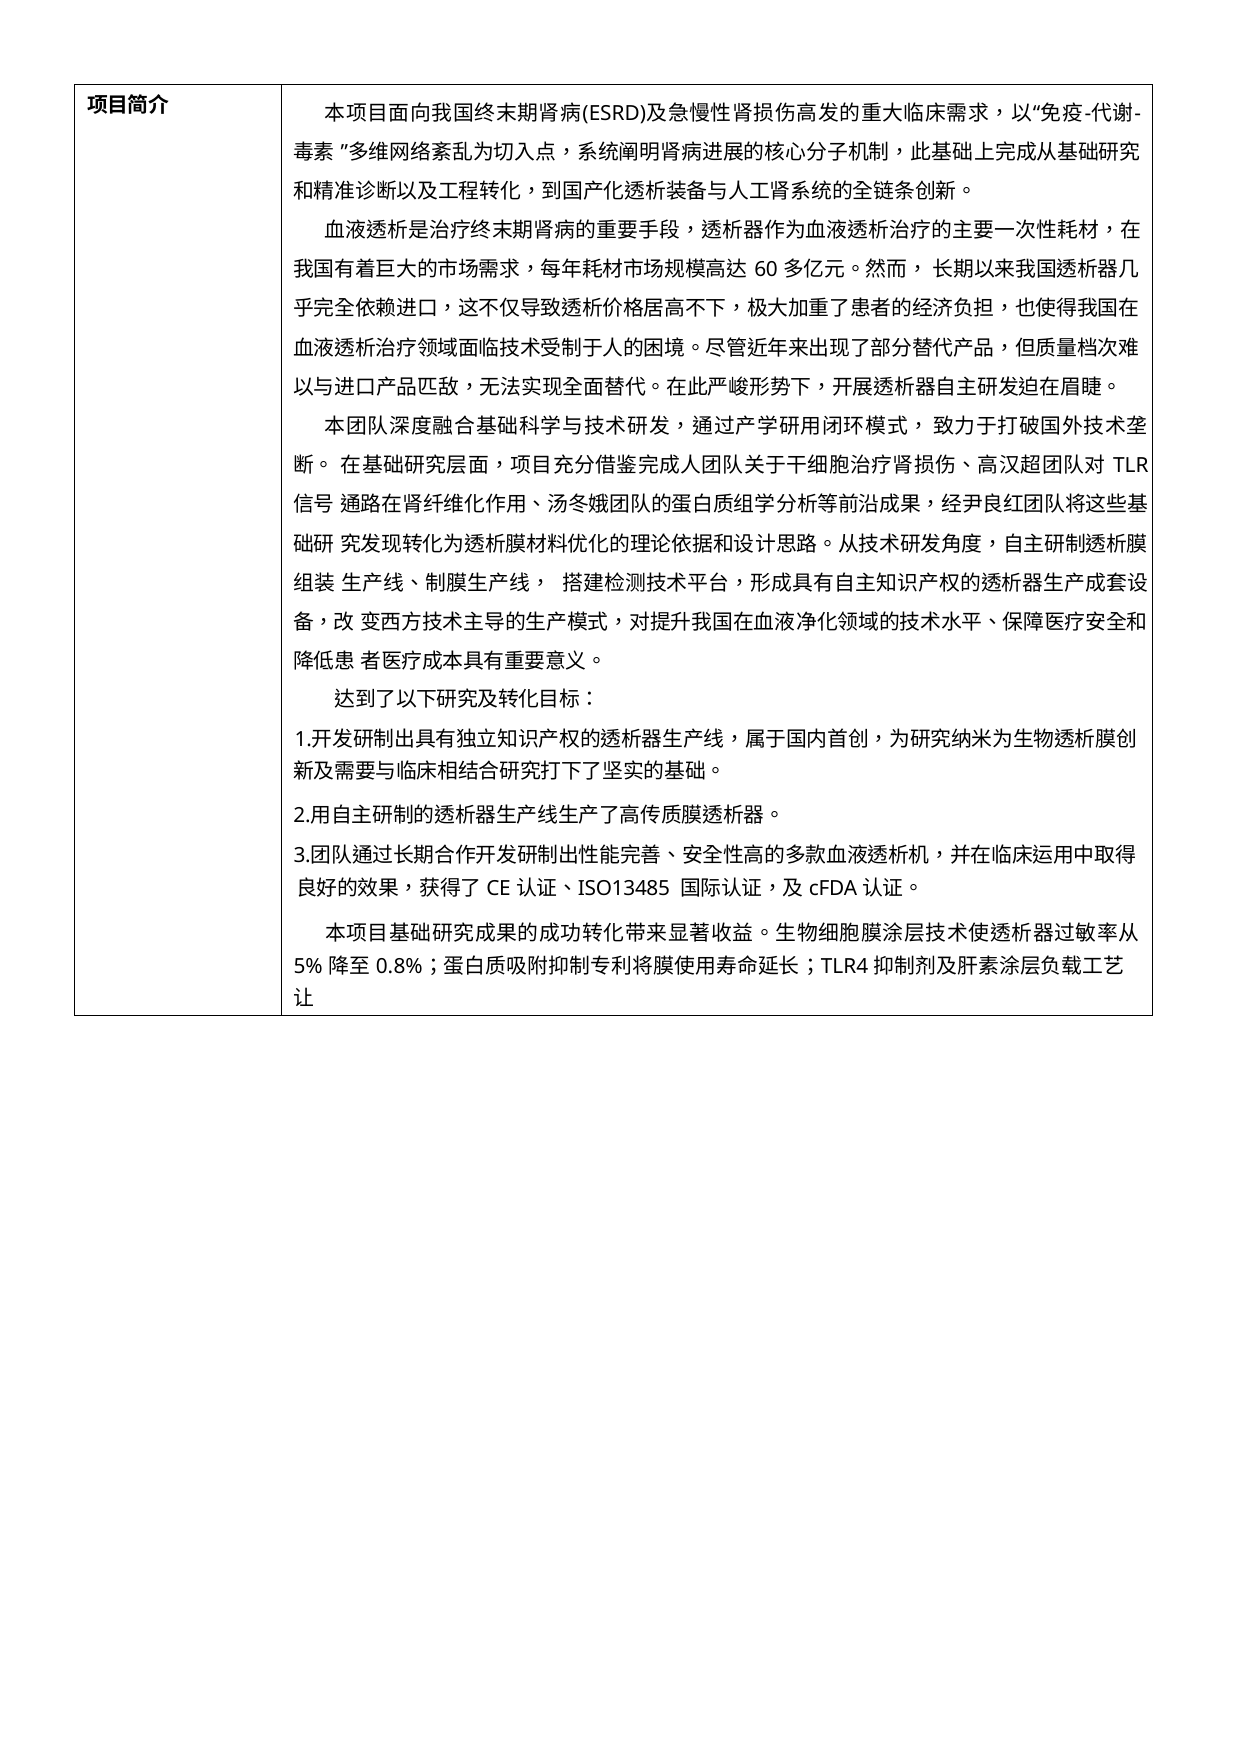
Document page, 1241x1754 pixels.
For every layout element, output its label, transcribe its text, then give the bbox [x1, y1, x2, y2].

table_cell 本项目面向我国终末期肾病(ESRD)及急慢性肾损伤高发的重大临床需求，以“免疫-代谢- 毒素 ”多维网络紊乱为切入点，系统阐明肾病进展的核心分子机制，此基础上完成从基础研究 和精准诊断以及工程转化，到国产化透析装备与人工肾系统的全链条创新。 血液透析是治疗终末期肾病的重要手段，透析器作为血液透析治疗的主要一次性耗材，在 我国有着巨大的市场需求，每年耗材市场规模高达 60 多亿元。然而， 长期以来我国透析器几 乎完全依赖进口，这不仅导致透析价格居高不下，极大加重了患者的经济负担，也使得我国在 血液透析治疗领域面临技术受制于人的困境。尽管近年来出现了部分替代产品，但质量档次难 以与进口产品匹敌，无法实现全面替代。在此严峻形势下，开展透析器自主研发迫在眉睫。 本团队深度融合基础科学与技术研发，通过产学研用闭环模式，致力于打破国外技术垄断。 在基础研究层面，项目充分借鉴完成人团队关于干细胞治疗肾损伤、高汉超团队对 TLR 信号 通路在肾纤维化作用、汤冬娥团队的蛋白质组学分析等前沿成果，经尹良红团队将这些基础研 究发现转化为透析膜材料优化的理论依据和设计思路。从技术研发角度，自主研制透析膜组装 生产线、制膜生产线， 搭建检测技术平台，形成具有自主知识产权的透析器生产成套设备，改 变西方技术主导的生产模式，对提升我国在血液净化领域的技术水平、保障医疗安全和降低患 者医疗成本具有重要意义。 达到了以下研究及转化目标： 1.开发研制出具有独立知识产权的透析器生产线，属于国内首创，为研究纳米为生物透析膜创 新及需要与临床相结合研究打下了坚实的基础。 2.用自主研制的透析器生产线生产了高传质膜透析器。 3.团队通过长期合作开发研制出性能完善、安全性高的多款血液透析机，并在临床运用中取得 良好的效果，获得了 CE 认证、ISO13485 国际认证，及 cFDA 认证。 本项目基础研究成果的成功转化带来显著收益。生物细胞膜涂层技术使透析器过敏率从 5% 降至 0.8%；蛋白质吸附抑制专利将膜使用寿命延长；TLR4 抑制剂及肝素涂层负载工艺让 [282, 85, 1152, 1015]
table_cell 项目简介 [75, 85, 281, 1015]
